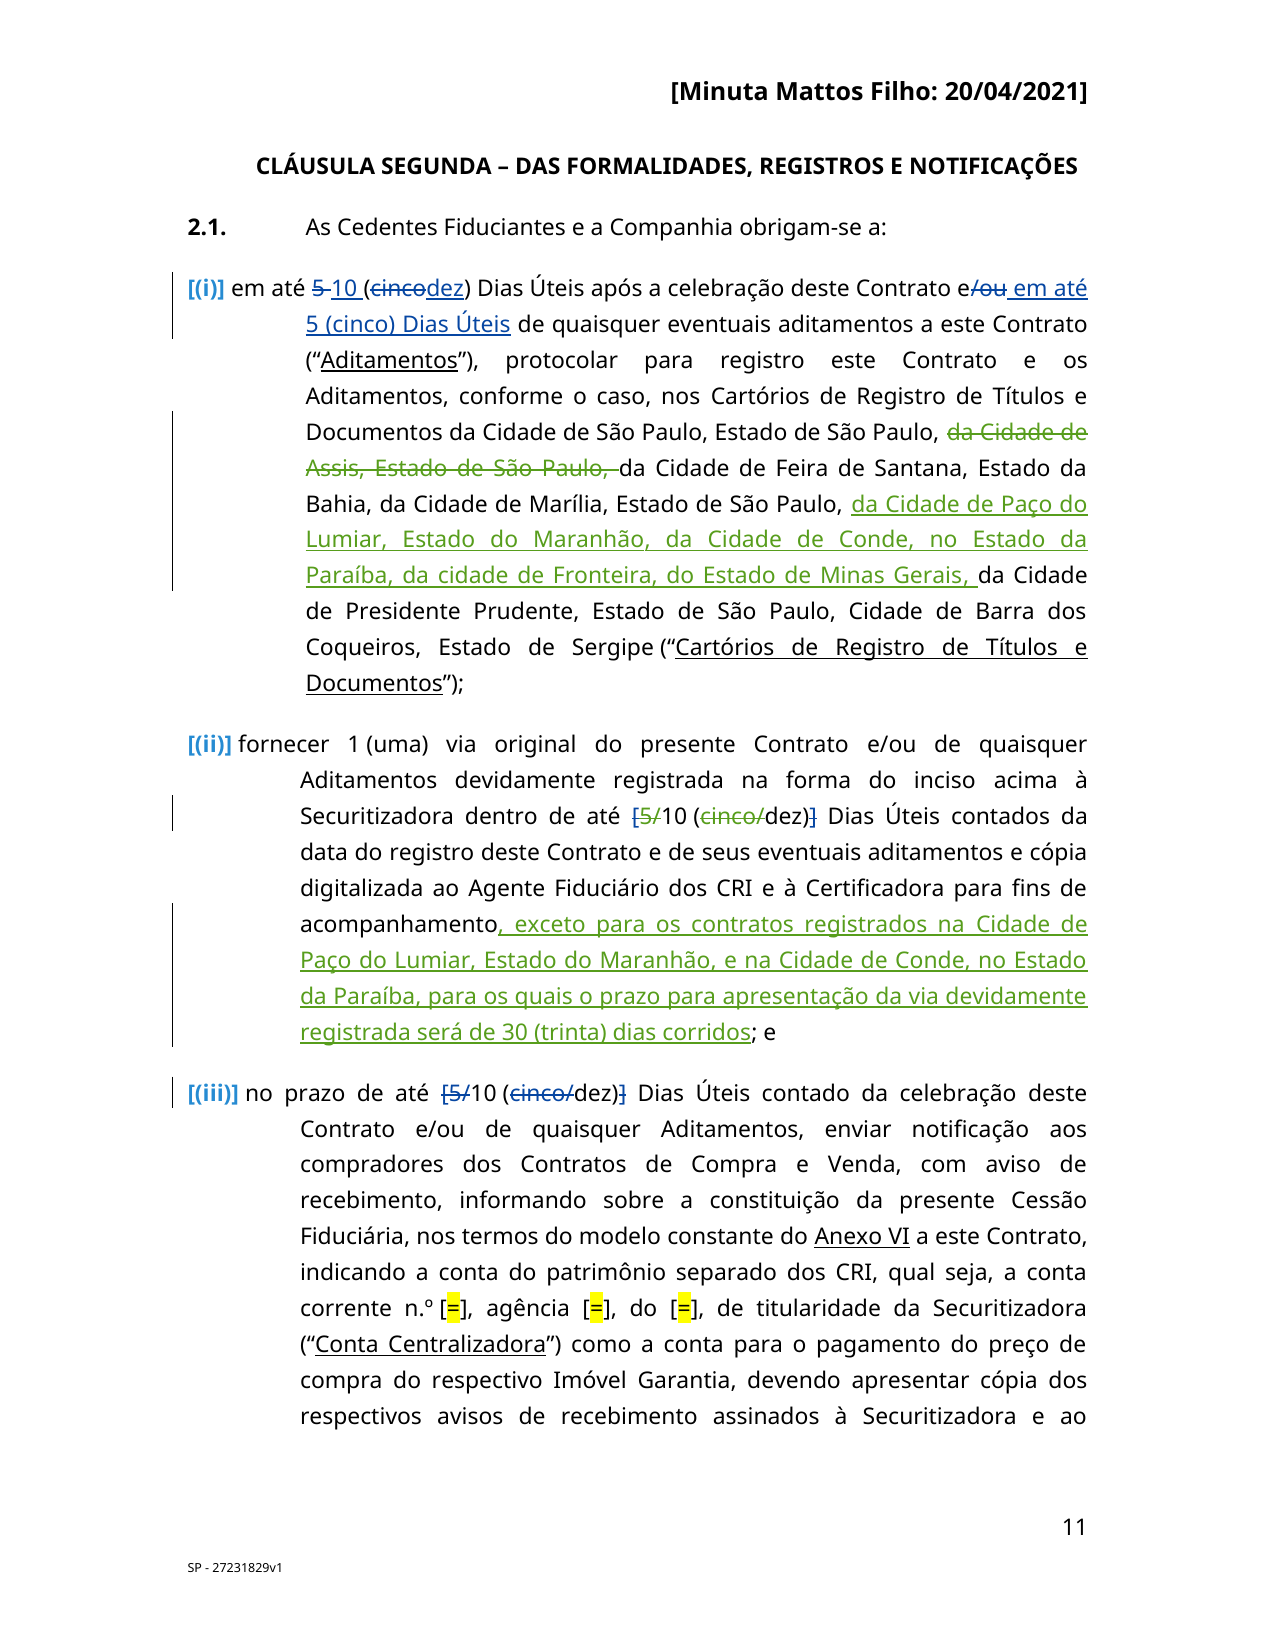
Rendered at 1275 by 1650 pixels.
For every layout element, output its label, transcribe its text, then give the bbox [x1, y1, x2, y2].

list em até () Dias Úteis após a celebração deste Contrato e de quaisquer eventuais aditamentos a este Contrato (“Aditamentos”), protocolar para registro este Contrato e os Aditamentos, conforme o caso, nos Cartórios de Registro de Títulos e Documentos da Cidade de São Paulo, Estado de São Paulo, da Cidade de Feira de Santana, Estado da Bahia, da Cidade de Marília, Estado de São Paulo, da Cidade de Presidente Prudente, Estado de São Paulo, Cidade de Barra dos Coqueiros, Estado de Sergipe (“Cartórios de Registro de Títulos e Documentos”); [187, 272, 1088, 698]
list fornecer 1 (uma) via original do presente Contrato e/ou de quaisquer Aditamentos devidamente registrada na forma do inciso (i) acima à Securitizadora dentro de até 10 (dez) Dias Úteis contados da data do registro deste Contrato e de seus eventuais aditamentos e cópia digitalizada ao Agente Fiduciário dos CRI e à Certificadora para fins de acompanhamento; e [187, 728, 1088, 1047]
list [187, 1077, 1088, 1431]
list As Cedentes Fiduciantes e a Companhia obrigam-se a: [187, 211, 1088, 242]
list CLÁUSULA segunda – das FORMALIDADES, REGISTROS E NOTIFICAÇÕES [187, 150, 1088, 181]
